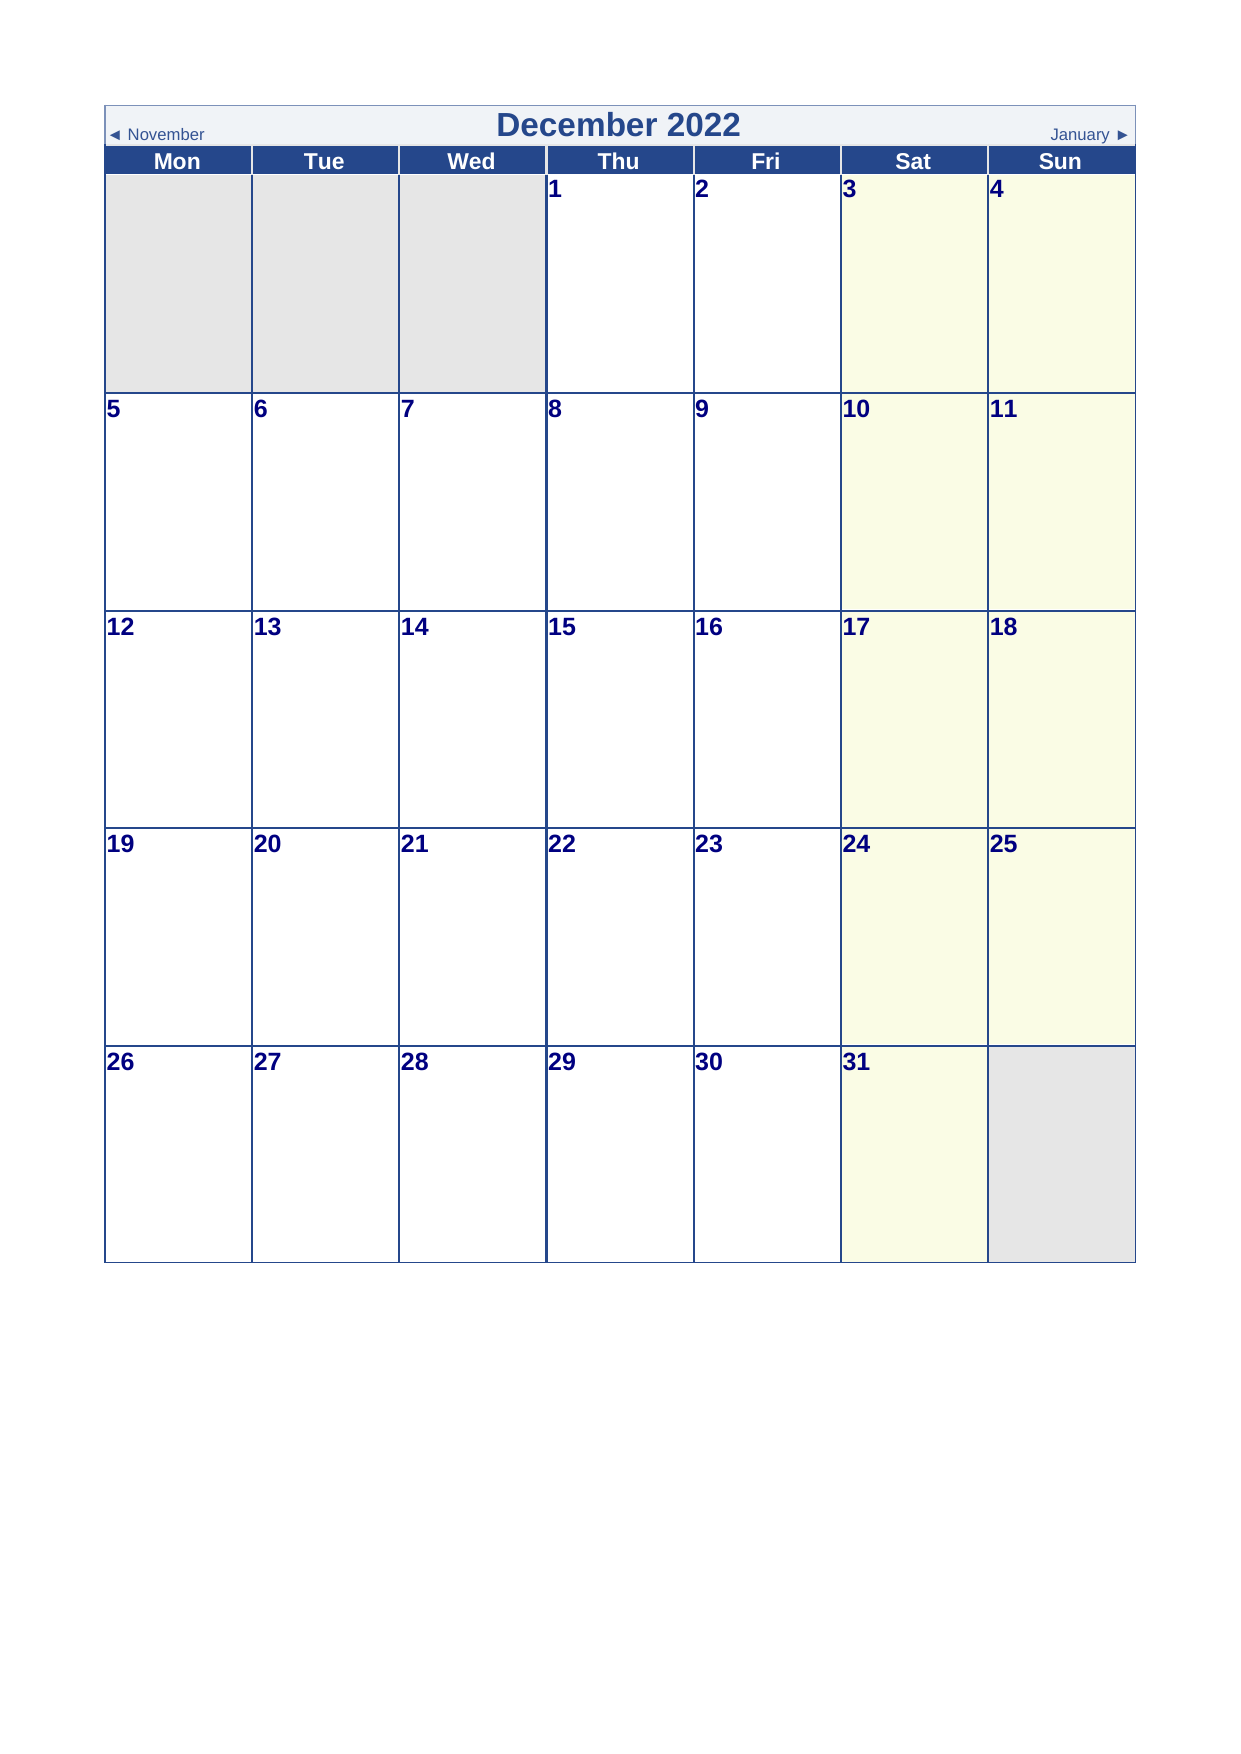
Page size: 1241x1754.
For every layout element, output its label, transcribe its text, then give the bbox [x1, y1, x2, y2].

table_cell 4 [989, 175, 1135, 392]
table_cell 5 [106, 394, 251, 609]
table_header January ► [988, 106, 1135, 144]
table_cell 25 [989, 829, 1135, 1044]
table_cell 1 [548, 175, 693, 392]
table_cell 6 [253, 394, 398, 609]
table_cell 28 [400, 1047, 545, 1262]
table_cell 17 [842, 612, 987, 827]
table_cell 29 [548, 1047, 693, 1262]
table_cell 2 [695, 175, 840, 392]
table_cell 15 [548, 612, 693, 827]
table_cell 11 [989, 394, 1135, 609]
table_cell 31 [842, 1047, 987, 1262]
table_cell 21 [400, 829, 545, 1044]
table_cell Wed [400, 146, 545, 174]
table_cell [400, 175, 545, 392]
table_cell 8 [548, 394, 693, 609]
table_cell 27 [253, 1047, 398, 1262]
table_cell Tue [253, 146, 398, 174]
table_cell [106, 175, 251, 392]
table_cell 16 [695, 612, 840, 827]
table_cell 24 [842, 829, 987, 1044]
table_cell 30 [695, 1047, 840, 1262]
table_cell 23 [695, 829, 840, 1044]
table_cell 22 [548, 829, 693, 1044]
table_cell Thu [548, 146, 693, 174]
table_cell 10 [842, 394, 987, 609]
table_cell Sat [842, 146, 987, 174]
table_cell 19 [106, 829, 251, 1044]
table_cell 12 [106, 612, 251, 827]
table_cell Sun [989, 146, 1135, 174]
table_cell [253, 175, 398, 392]
table_cell Fri [695, 146, 840, 174]
table_cell 9 [695, 394, 840, 609]
table_header ◄ November [106, 106, 252, 144]
table_cell 14 [400, 612, 545, 827]
table_header December 2022 [252, 106, 988, 144]
table_cell 7 [400, 394, 545, 609]
table_cell Mon [106, 146, 251, 174]
table_cell 26 [106, 1047, 251, 1262]
table_cell [989, 1047, 1135, 1262]
table_cell 13 [253, 612, 398, 827]
table_cell 18 [989, 612, 1135, 827]
table_cell 20 [253, 829, 398, 1044]
table_cell 3 [842, 175, 987, 392]
